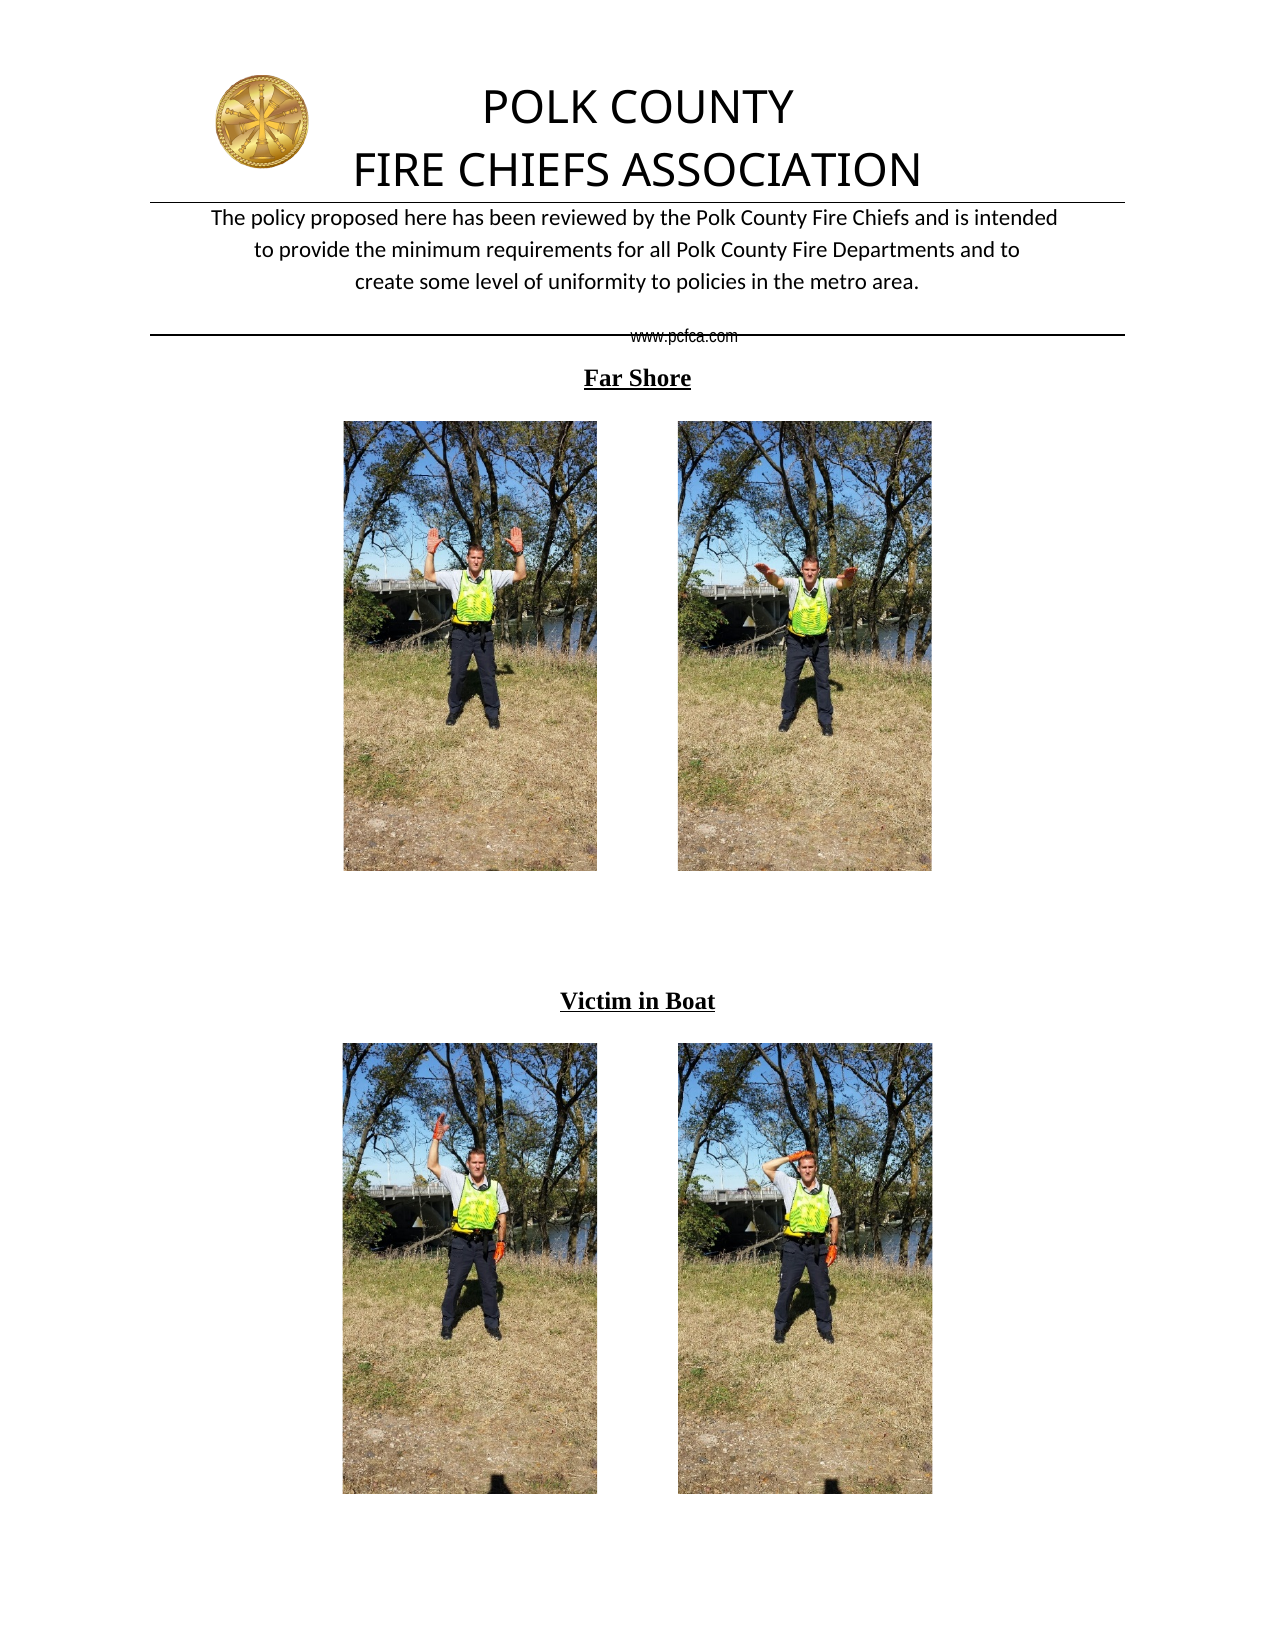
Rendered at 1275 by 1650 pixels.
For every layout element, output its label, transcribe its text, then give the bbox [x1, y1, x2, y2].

text Far Shore [150, 363, 1125, 392]
picture [343, 421, 597, 871]
picture [677, 421, 932, 871]
picture [215, 75, 309, 169]
picture [678, 1043, 933, 1494]
picture [342, 1043, 598, 1494]
text Victim in Boat [150, 986, 1125, 1014]
